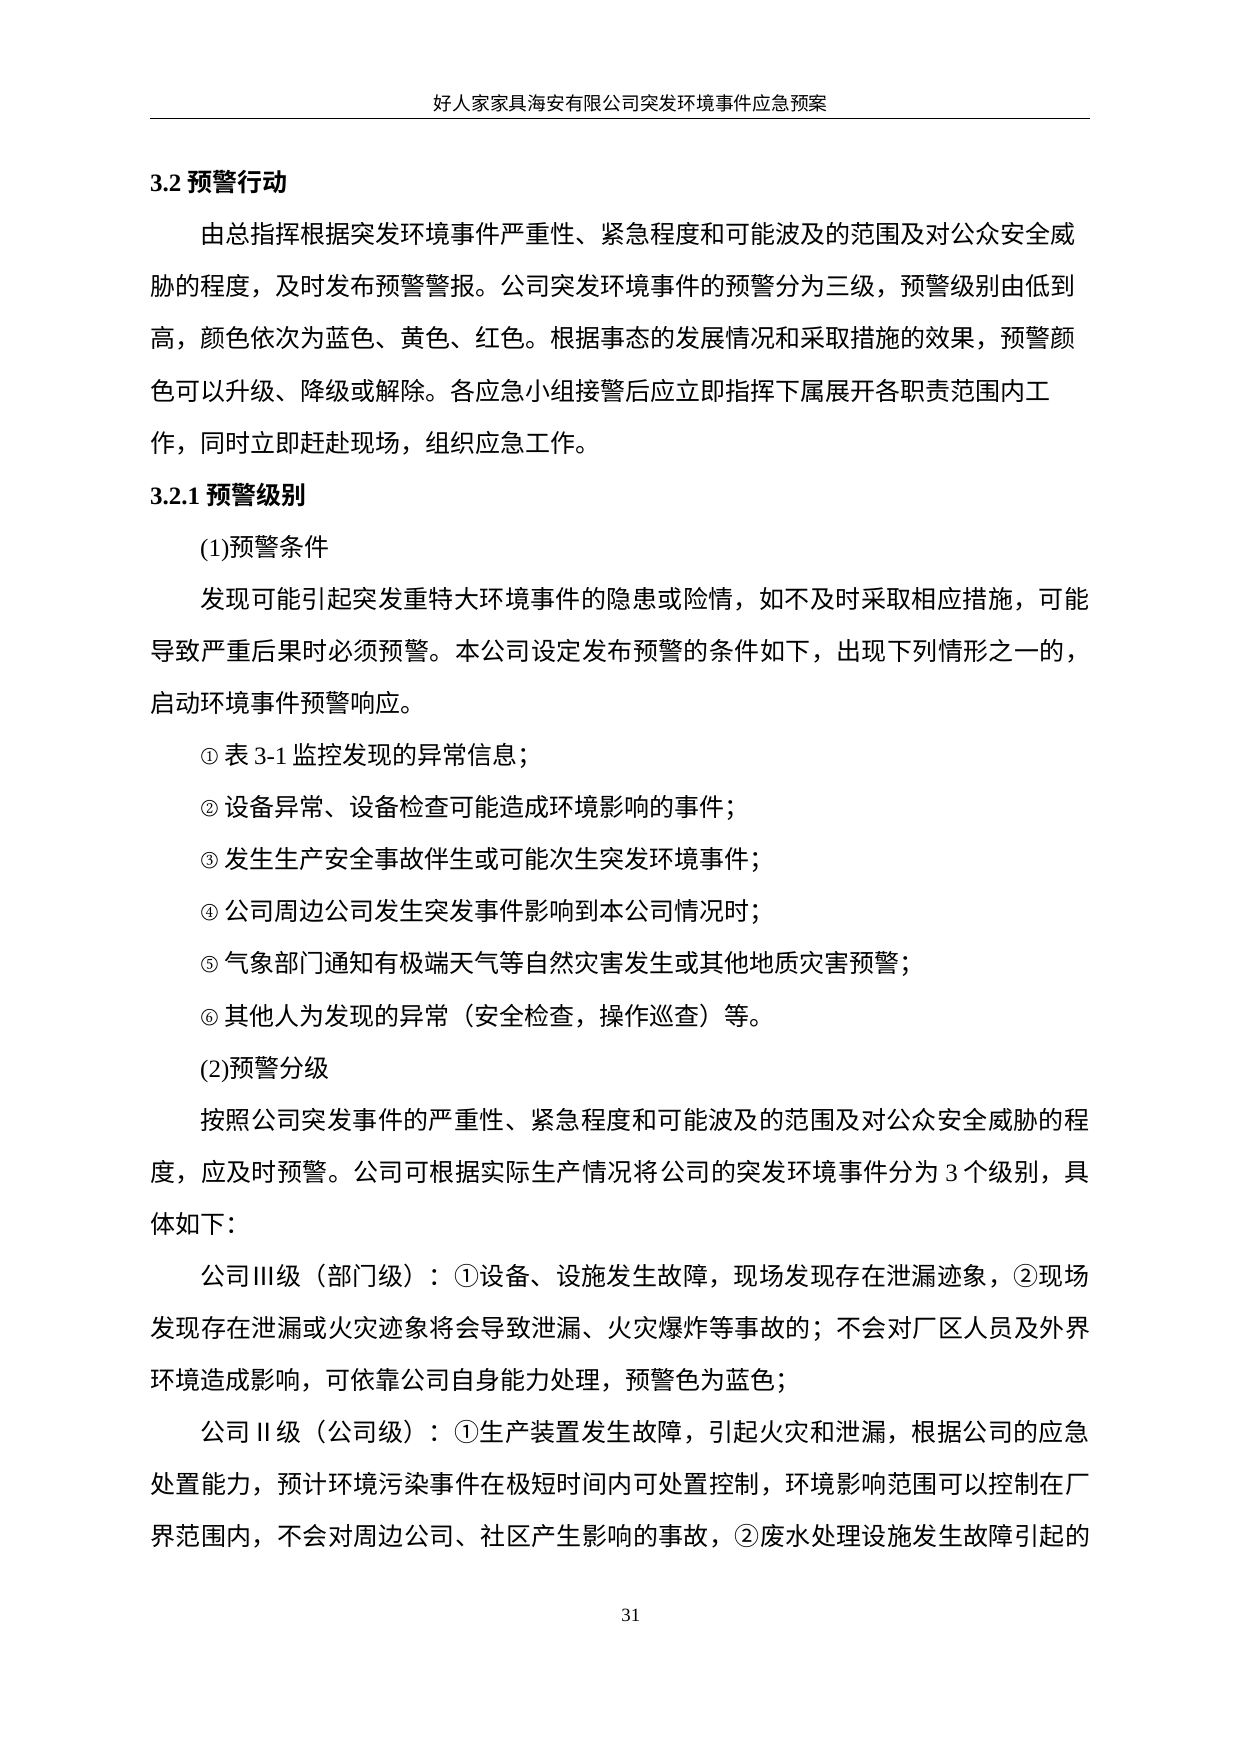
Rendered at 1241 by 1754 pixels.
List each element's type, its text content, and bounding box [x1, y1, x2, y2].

text 公司Ⅲ级（部门级）：①设备、设施发生故障，现场发现存在泄漏迹象，②现场发现存在泄漏或火灾迹象将会导致泄漏、火灾爆炸等事故的；不会对厂区人员及外界环境造成影响，可依靠公司自身能力处理，预警色为蓝色； [150, 1244, 1090, 1400]
text 发现可能引起突发重特大环境事件的隐患或险情，如不及时采取相应措施，可能导致严重后果时必须预警。本公司设定发布预警的条件如下，出现下列情形之一的，启动环境事件预警响应。 [150, 567, 1090, 723]
text (1)预警条件 [150, 514, 1090, 567]
text ⑤气象部门通知有极端天气等自然灾害发生或其他地质灾害预警； [150, 931, 1090, 983]
text ③发生生产安全事故伴生或可能次生突发环境事件； [150, 827, 1090, 879]
subtitle 3.2.1 预警级别 [150, 462, 1090, 514]
text ②设备异常、设备检查可能造成环境影响的事件； [150, 775, 1090, 827]
text 由总指挥根据突发环境事件严重性、紧急程度和可能波及的范围及对公众安全威胁的程度，及时发布预警警报。公司突发环境事件的预警分为三级，预警级别由低到高，颜色依次为蓝色、黄色、红色。根据事态的发展情况和采取措施的效果，预警颜色可以升级、降级或解除。各应急小组接警后应立即指挥下属展开各职责范围内工作，同时立即赶赴现场，组织应急工作。 [150, 202, 1090, 462]
text 按照公司突发事件的严重性、紧急程度和可能波及的范围及对公众安全威胁的程度，应及时预警。公司可根据实际生产情况将公司的突发环境事件分为3个级别，具体如下： [150, 1087, 1090, 1244]
text ⑥其他人为发现的异常（安全检查，操作巡查）等。 [150, 983, 1090, 1035]
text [150, 1400, 1090, 1556]
text ①表3-1监控发现的异常信息； [150, 723, 1090, 775]
text (2)预警分级 [150, 1035, 1090, 1087]
subtitle 3.2 预警行动 [150, 150, 1090, 202]
text ④公司周边公司发生突发事件影响到本公司情况时； [150, 879, 1090, 931]
